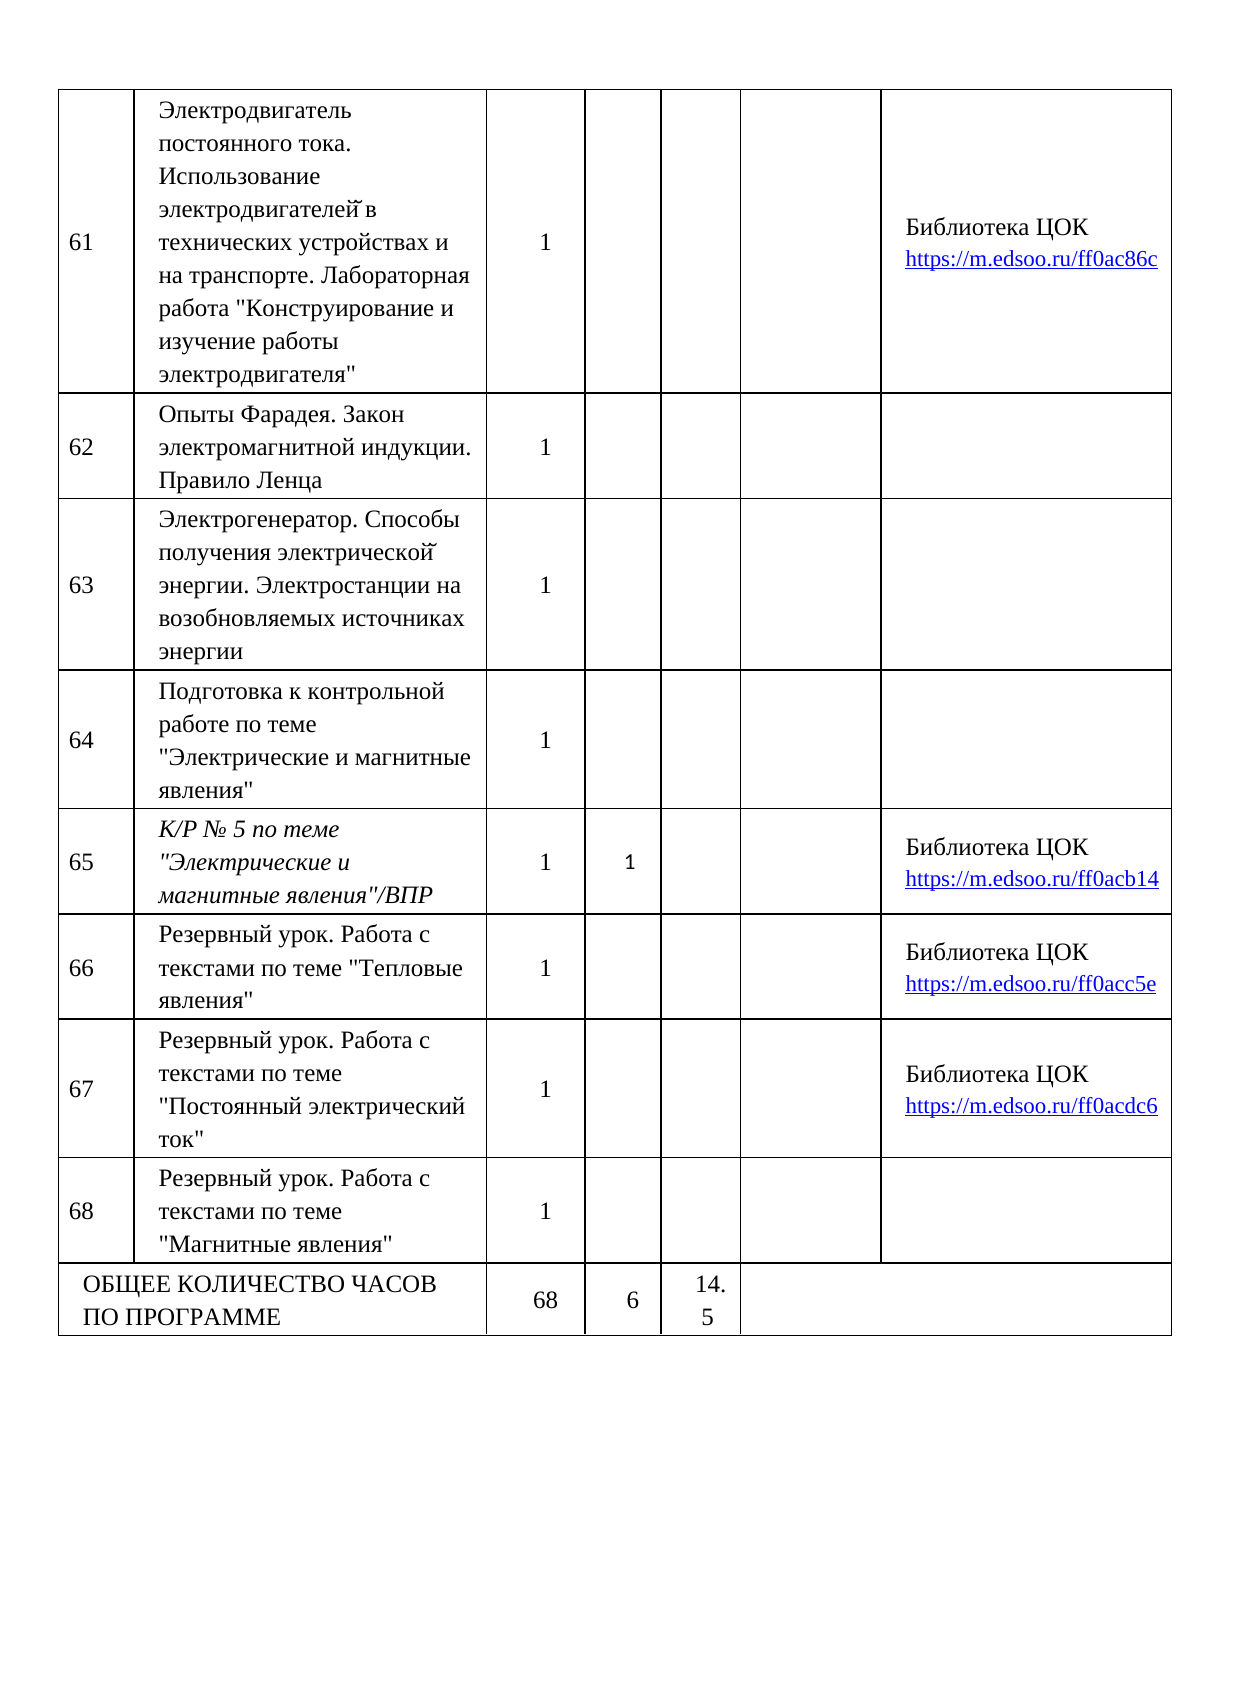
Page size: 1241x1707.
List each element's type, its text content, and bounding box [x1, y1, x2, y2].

table_cell К/Р № 5 по теме "Электрические и магнитные явления"/ВПР [135, 809, 486, 913]
table_cell 6 [586, 1264, 660, 1334]
table_cell Резервный урок. Работа с текстами по теме "Постоянный электрический ток" [135, 1020, 486, 1157]
table_cell 14.5 [662, 1264, 740, 1334]
table_cell [586, 1020, 660, 1157]
table_cell [662, 809, 740, 913]
table_cell Резервный урок. Работа с текстами по теме "Тепловые явления" [135, 915, 486, 1018]
table_cell Подготовка к контрольной работе по теме "Электрические и магнитные явления" [135, 671, 486, 807]
table_cell [586, 915, 660, 1018]
table_cell 66 [59, 915, 133, 1018]
table_cell ОБЩЕЕ КОЛИЧЕСТВО ЧАСОВ ПО ПРОГРАММЕ [59, 1264, 486, 1334]
table_cell [662, 1020, 740, 1157]
table_cell [882, 1158, 1171, 1262]
table_cell [882, 394, 1171, 497]
table_cell 64 [59, 671, 133, 807]
table_cell Опыты Фарадея. Закон электромагнитной индукции. Правило Ленца [135, 394, 486, 497]
table_cell [741, 499, 880, 669]
table_cell 68 [59, 1158, 133, 1262]
table_cell [741, 1158, 880, 1262]
table_cell [586, 499, 660, 669]
table_cell [662, 915, 740, 1018]
table_cell 1 [487, 671, 584, 807]
table_cell [662, 671, 740, 807]
table_cell Библиотека ЦОК https://m.edsoo.ru/ff0acb14 [882, 809, 1171, 913]
table_cell 68 [487, 1264, 584, 1334]
table_cell 1 [487, 809, 584, 913]
table_cell 62 [59, 394, 133, 497]
table_cell [882, 499, 1171, 669]
table_cell 67 [59, 1020, 133, 1157]
table_cell Резервный урок. Работа с текстами по теме "Магнитные явления" [135, 1158, 486, 1262]
table_cell Электрогенератор. Способы получения электрической̆ энергии. Электростанции на возобновляемых источниках энергии [135, 499, 486, 669]
table_cell [741, 1264, 1171, 1334]
table_cell [741, 1020, 880, 1157]
table_cell [586, 671, 660, 807]
table_cell 65 [59, 809, 133, 913]
table_cell 61 [59, 90, 133, 392]
table_cell 63 [59, 499, 133, 669]
table_cell 1 [487, 90, 584, 392]
table_cell [586, 394, 660, 497]
table_cell Библиотека ЦОК https://m.edsoo.ru/ff0acdc6 [882, 1020, 1171, 1157]
table_cell [741, 394, 880, 497]
table_cell [662, 1158, 740, 1262]
table_cell 1 [586, 809, 660, 913]
table_cell 1 [487, 394, 584, 497]
table_cell [586, 90, 660, 392]
table_cell Электродвигатель постоянного тока. Использование электродвигателей̆ в технических устройствах и на транспорте. Лабораторная работа "Конструирование и изучение работы электродвигателя" [135, 90, 486, 392]
table_cell [741, 90, 880, 392]
table_cell 1 [487, 499, 584, 669]
table_cell [741, 915, 880, 1018]
table_cell Библиотека ЦОК https://m.edsoo.ru/ff0ac86c [882, 90, 1171, 392]
table_cell [586, 1158, 660, 1262]
table_cell [741, 809, 880, 913]
table_cell [662, 394, 740, 497]
table_cell [741, 671, 880, 807]
table_cell Библиотека ЦОК https://m.edsoo.ru/ff0acc5e [882, 915, 1171, 1018]
table_cell [882, 671, 1171, 807]
table_cell 1 [487, 915, 584, 1018]
table_cell 1 [487, 1158, 584, 1262]
table_cell [662, 90, 740, 392]
table_cell [662, 499, 740, 669]
table_cell 1 [487, 1020, 584, 1157]
